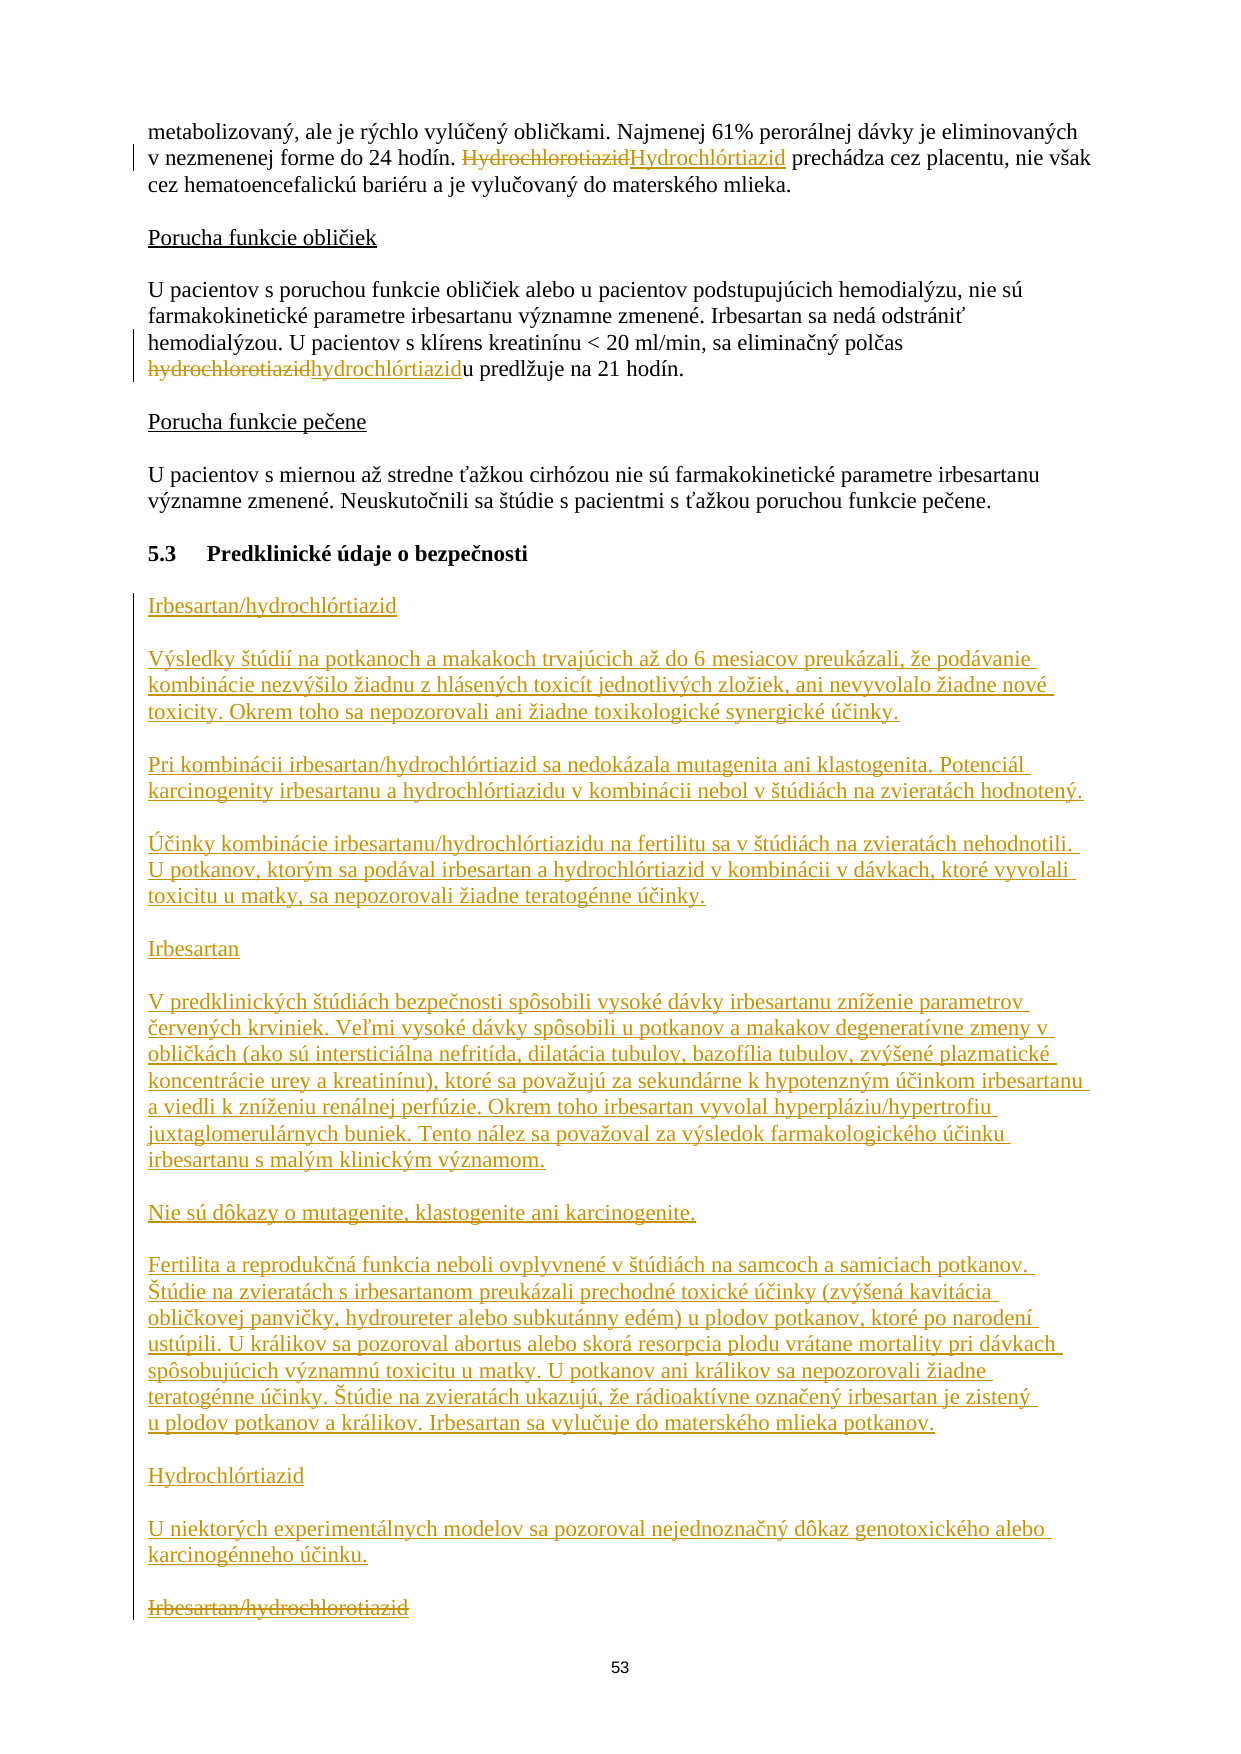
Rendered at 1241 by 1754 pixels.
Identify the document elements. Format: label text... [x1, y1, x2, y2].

text U pacientov s poruchou funkcie obličiek alebo u pacientov podstupujúcich hemodialýzu, nie sú farmakokinetické parametre irbesartanu významne zmenené. Irbesartan sa nedá odstrániť hemodialýzou. U pacientov s klírens kreatinínu < 20 ml/min, sa eliminačný polčas u predlžuje na 21 hodín. [148, 276, 1093, 382]
subtitle 5.3 Predklinické údaje o bezpečnosti [148, 540, 1093, 566]
text Porucha funkcie pečene [148, 408, 1093, 434]
text U pacientov s miernou až stredne ťažkou cirhózou nie sú farmakokinetické parametre irbesartanu významne zmenené. Neuskutočnili sa štúdie s pacientmi s ťažkou poruchou funkcie pečene. [148, 461, 1093, 513]
text Porucha funkcie obličiek [148, 223, 1093, 250]
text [148, 118, 1093, 197]
